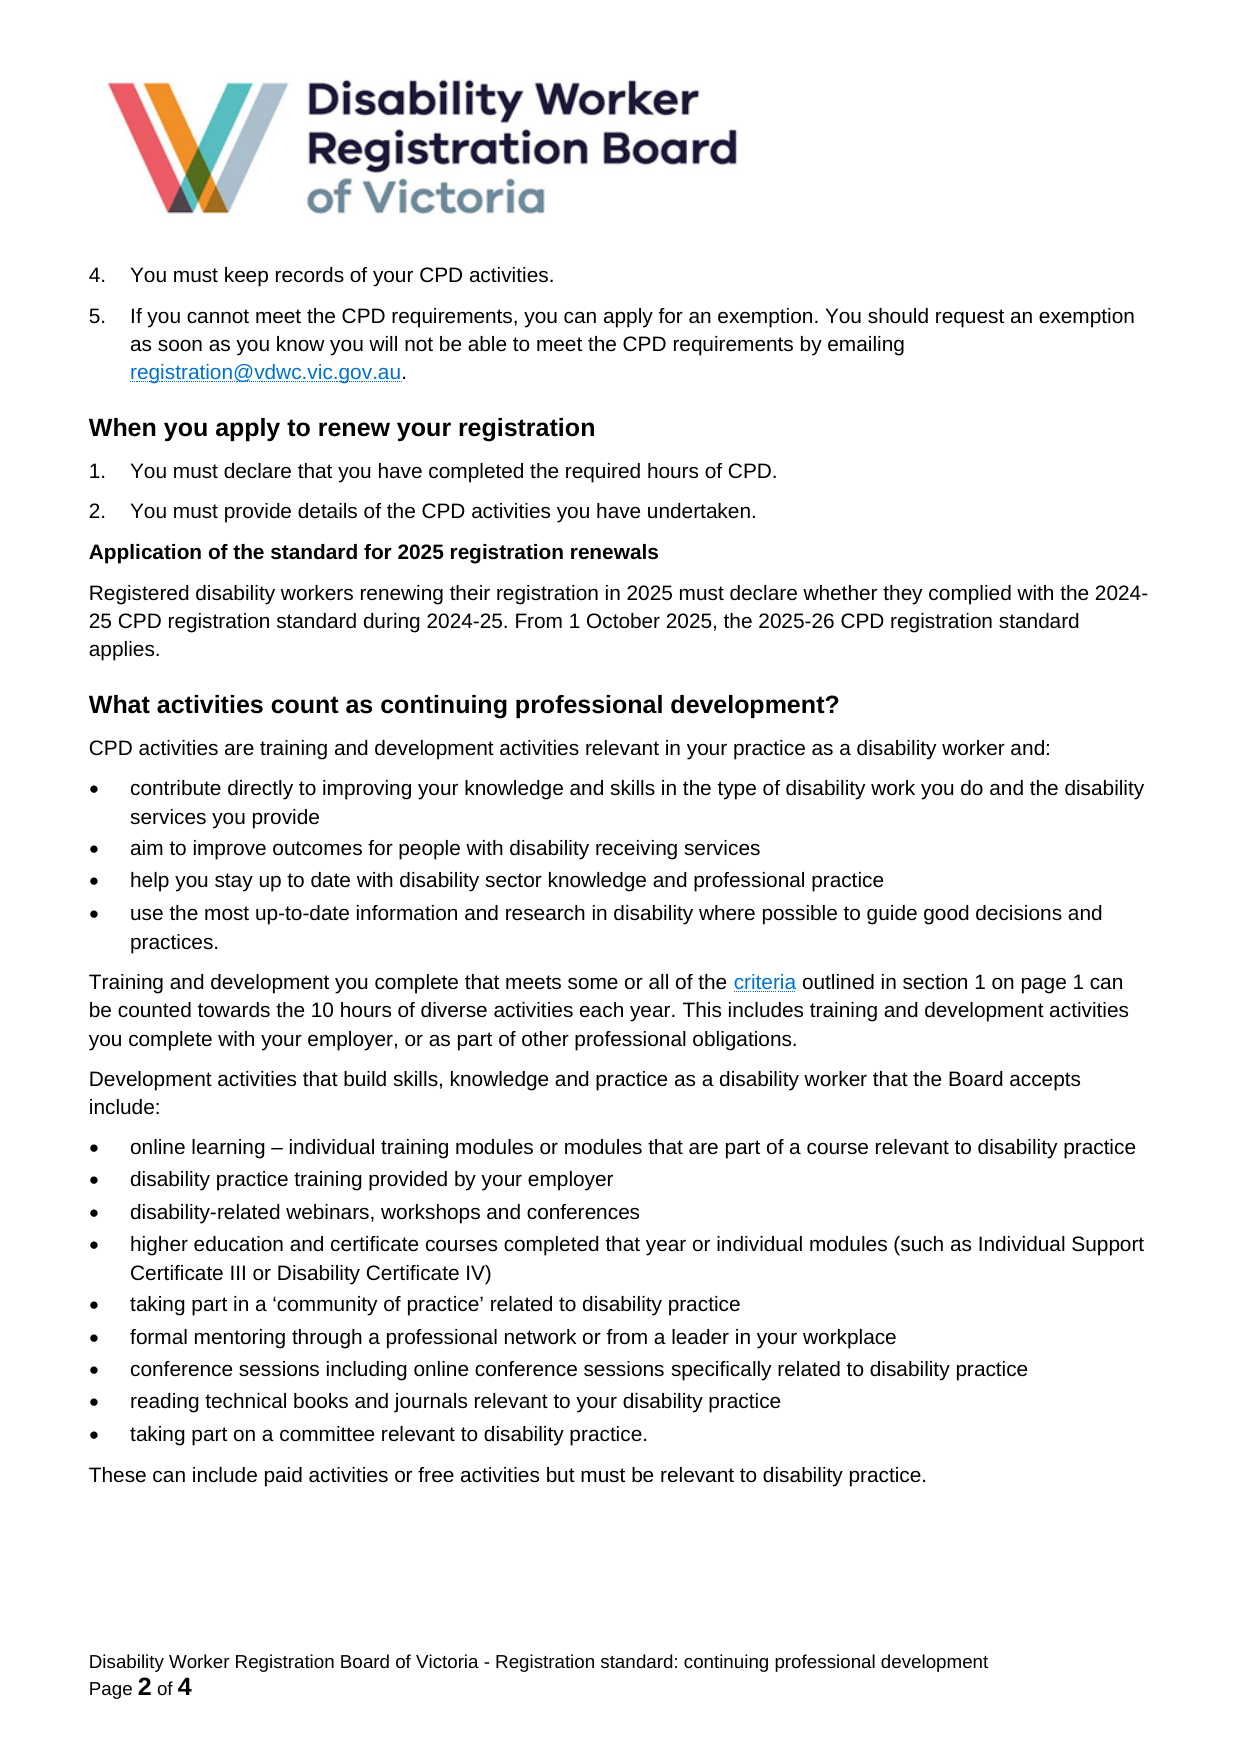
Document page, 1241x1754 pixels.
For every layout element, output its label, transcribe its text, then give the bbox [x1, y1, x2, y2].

text higher education and certificate courses completed that year or individual modules (such as Individual Support Certificate III or Disability Certificate IV) [89, 1228, 1152, 1285]
text disability practice training provided by your employer [89, 1164, 1152, 1192]
text conference sessions including online conference sessions specifically related to disability practice [89, 1353, 1152, 1382]
subtitle When you apply to renew your registration [89, 413, 1152, 442]
text disability-related webinars, workshops and conferences [89, 1196, 1152, 1224]
text online learning – individual training modules or modules that are part of a course relevant to disability practice [89, 1132, 1152, 1160]
text If you cannot meet the CPD requirements, you can apply for an exemption. You should request an exemption as soon as you know you will not be able to meet the CPD requirements by emailing registration@vdwc.vic.gov.au. [89, 299, 1152, 384]
text reading technical books and journals relevant to your disability practice [89, 1386, 1152, 1414]
text Training and development you complete that meets some or all of the criteria outlined in section 1 on page 1 can be counted towards the 10 hours of diverse activities each year. This includes training and development activities you complete with your employer, or as part of other professional obligations. [89, 966, 1152, 1050]
text You must provide details of the CPD activities you have undertaken. [89, 495, 1152, 523]
picture [88, 53, 773, 259]
text CPD activities are training and development activities relevant in your practice as a disability worker and: [89, 732, 1152, 760]
text Development activities that build skills, knowledge and practice as a disability worker that the Board accepts include: [89, 1063, 1152, 1119]
text contribute directly to improving your knowledge and skills in the type of disability work you do and the disability services you provide [89, 772, 1152, 828]
text use the most up-to-date information and research in disability where possible to guide good decisions and practices. [89, 897, 1152, 953]
text help you stay up to date with disability sector knowledge and professional practice [89, 865, 1152, 893]
text You must keep records of your CPD activities. [89, 259, 1152, 287]
text taking part on a committee relevant to disability practice. [89, 1418, 1152, 1446]
list You must declare that you have completed the required hours of CPD. [89, 454, 1152, 483]
text Application of the standard for 2025 registration renewals [89, 536, 1152, 564]
text aim to improve outcomes for people with disability receiving services [89, 833, 1152, 861]
text These can include paid activities or free activities but must be relevant to disability practice. [89, 1459, 1152, 1487]
subtitle What activities count as continuing professional development? [89, 690, 1152, 719]
text taking part in a ‘community of practice’ related to disability practice [89, 1289, 1152, 1317]
text formal mentoring through a professional network or from a leader in your workplace [89, 1321, 1152, 1349]
text Registered disability workers renewing their registration in 2025 must declare whether they complied with the 2024-25 CPD registration standard during 2024-25. From 1 October 2025, the 2025-26 CPD registration standard applies. [89, 576, 1152, 661]
